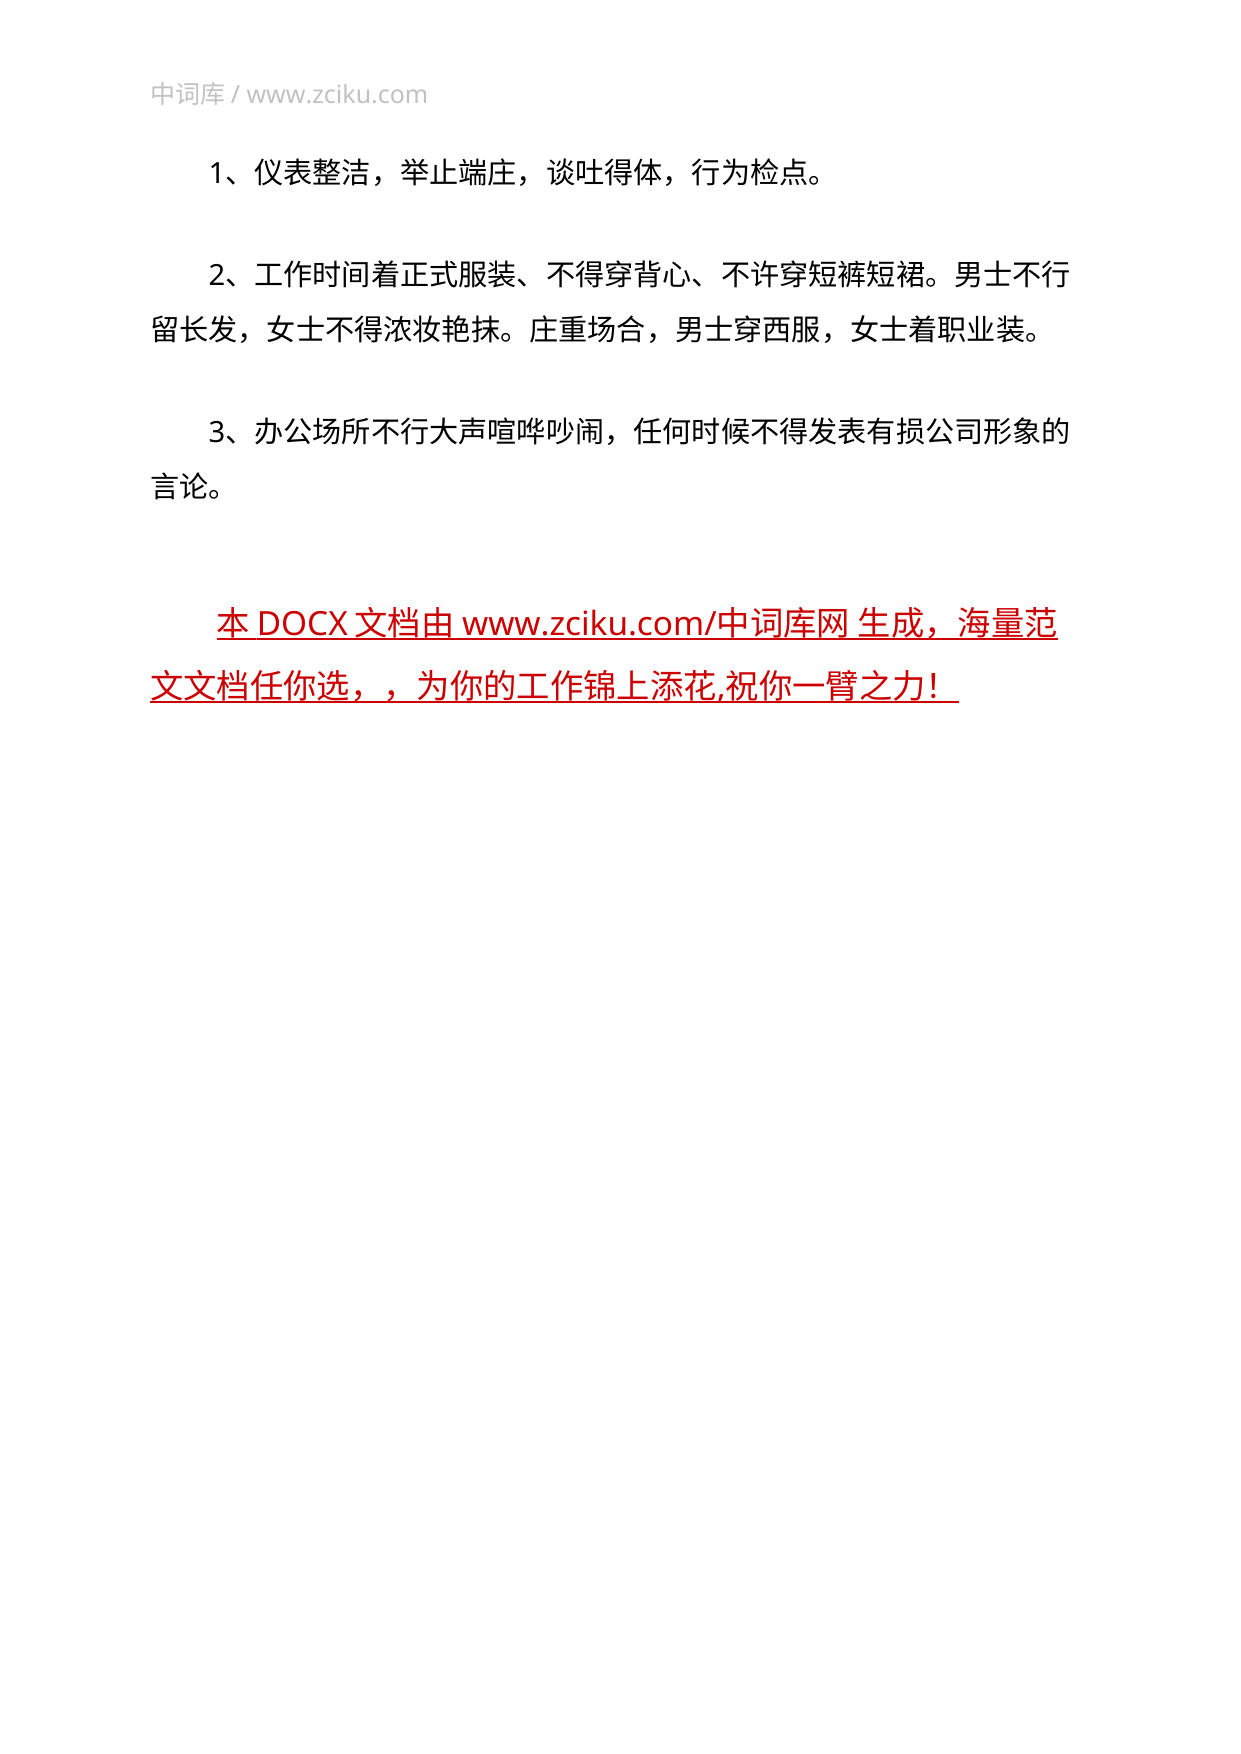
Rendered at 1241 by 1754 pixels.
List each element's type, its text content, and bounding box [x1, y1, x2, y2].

text 3、办公场所不行大声喧哗吵闹，任何时候不得发表有损公司形象的言论。 [150, 409, 1090, 506]
text 1、仪表整洁，举止端庄，谈吐得体，行为检点。 [150, 150, 1090, 192]
text 本DOCX文档由 www.zciku.com/中词库网 生成，海量范文文档任你选，，为你的工作锦上添花,祝你一臂之力！ [150, 597, 1090, 708]
text 2、工作时间着正式服装、不得穿背心、不许穿短裤短裙。男士不行留长发，女士不得浓妆艳抹。庄重场合，男士穿西服，女士着职业装。 [150, 252, 1090, 349]
